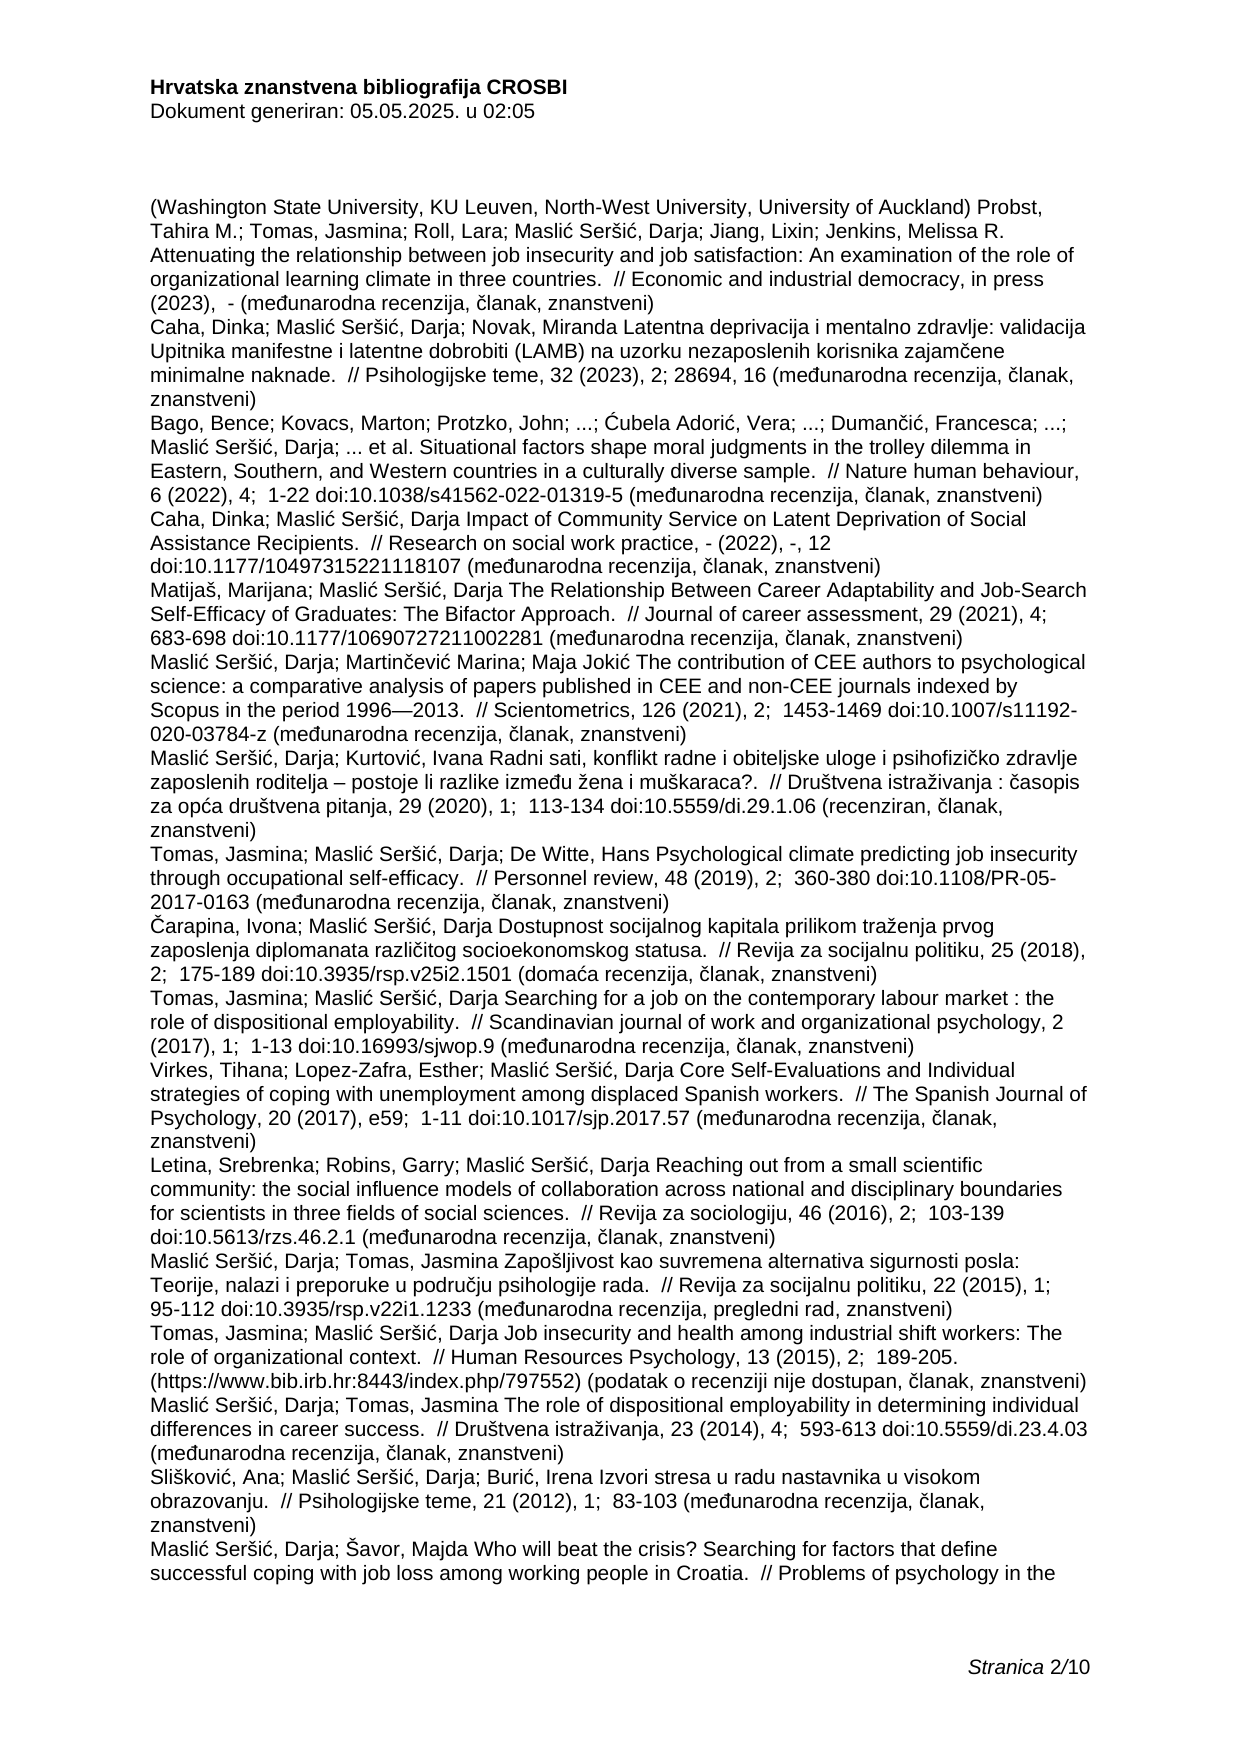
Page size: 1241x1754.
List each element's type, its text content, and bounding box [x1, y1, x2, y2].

text Maslić Seršić, Darja; Tomas, Jasmina [150, 1249, 1090, 1321]
text Tomas, Jasmina; Maslić Seršić, Darja [150, 986, 1090, 1057]
text Maslić Seršić, Darja; Martinčević Marina; Maja Jokić [150, 650, 1090, 746]
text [150, 1537, 1090, 1584]
text Matijaš, Marijana; Maslić Seršić, Darja [150, 578, 1090, 650]
text (Washington State University, KU Leuven, North-West University, University of Auckland) Probst, Tahira M.; Tomas, Jasmina; Roll, Lara; Maslić Seršić, Darja; Jiang, Lixin; Jenkins, Melissa R. [150, 195, 1090, 315]
text Tomas, Jasmina; Maslić Seršić, Darja; De Witte, Hans [150, 842, 1090, 914]
text Tomas, Jasmina; Maslić Seršić, Darja [150, 1321, 1090, 1393]
text Maslić Seršić, Darja; Kurtović, Ivana [150, 746, 1090, 842]
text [150, 1465, 1090, 1537]
text Caha, Dinka; Maslić Seršić, Darja [150, 506, 1090, 578]
text Maslić Seršić, Darja; Tomas, Jasmina [150, 1393, 1090, 1465]
text Caha, Dinka; Maslić Seršić, Darja; Novak, Miranda [150, 315, 1090, 411]
text Letina, Srebrenka; Robins, Garry; Maslić Seršić, Darja [150, 1153, 1090, 1249]
text Virkes, Tihana; Lopez-Zafra, Esther; Maslić Seršić, Darja [150, 1057, 1090, 1153]
text Čarapina, Ivona; Maslić Seršić, Darja [150, 914, 1090, 986]
text Bago, Bence; Kovacs, Marton; Protzko, John; ...; Ćubela Adorić, Vera; ...; Dumančić, Francesca; ...; Maslić Seršić, Darja; ... et al. [150, 411, 1090, 506]
